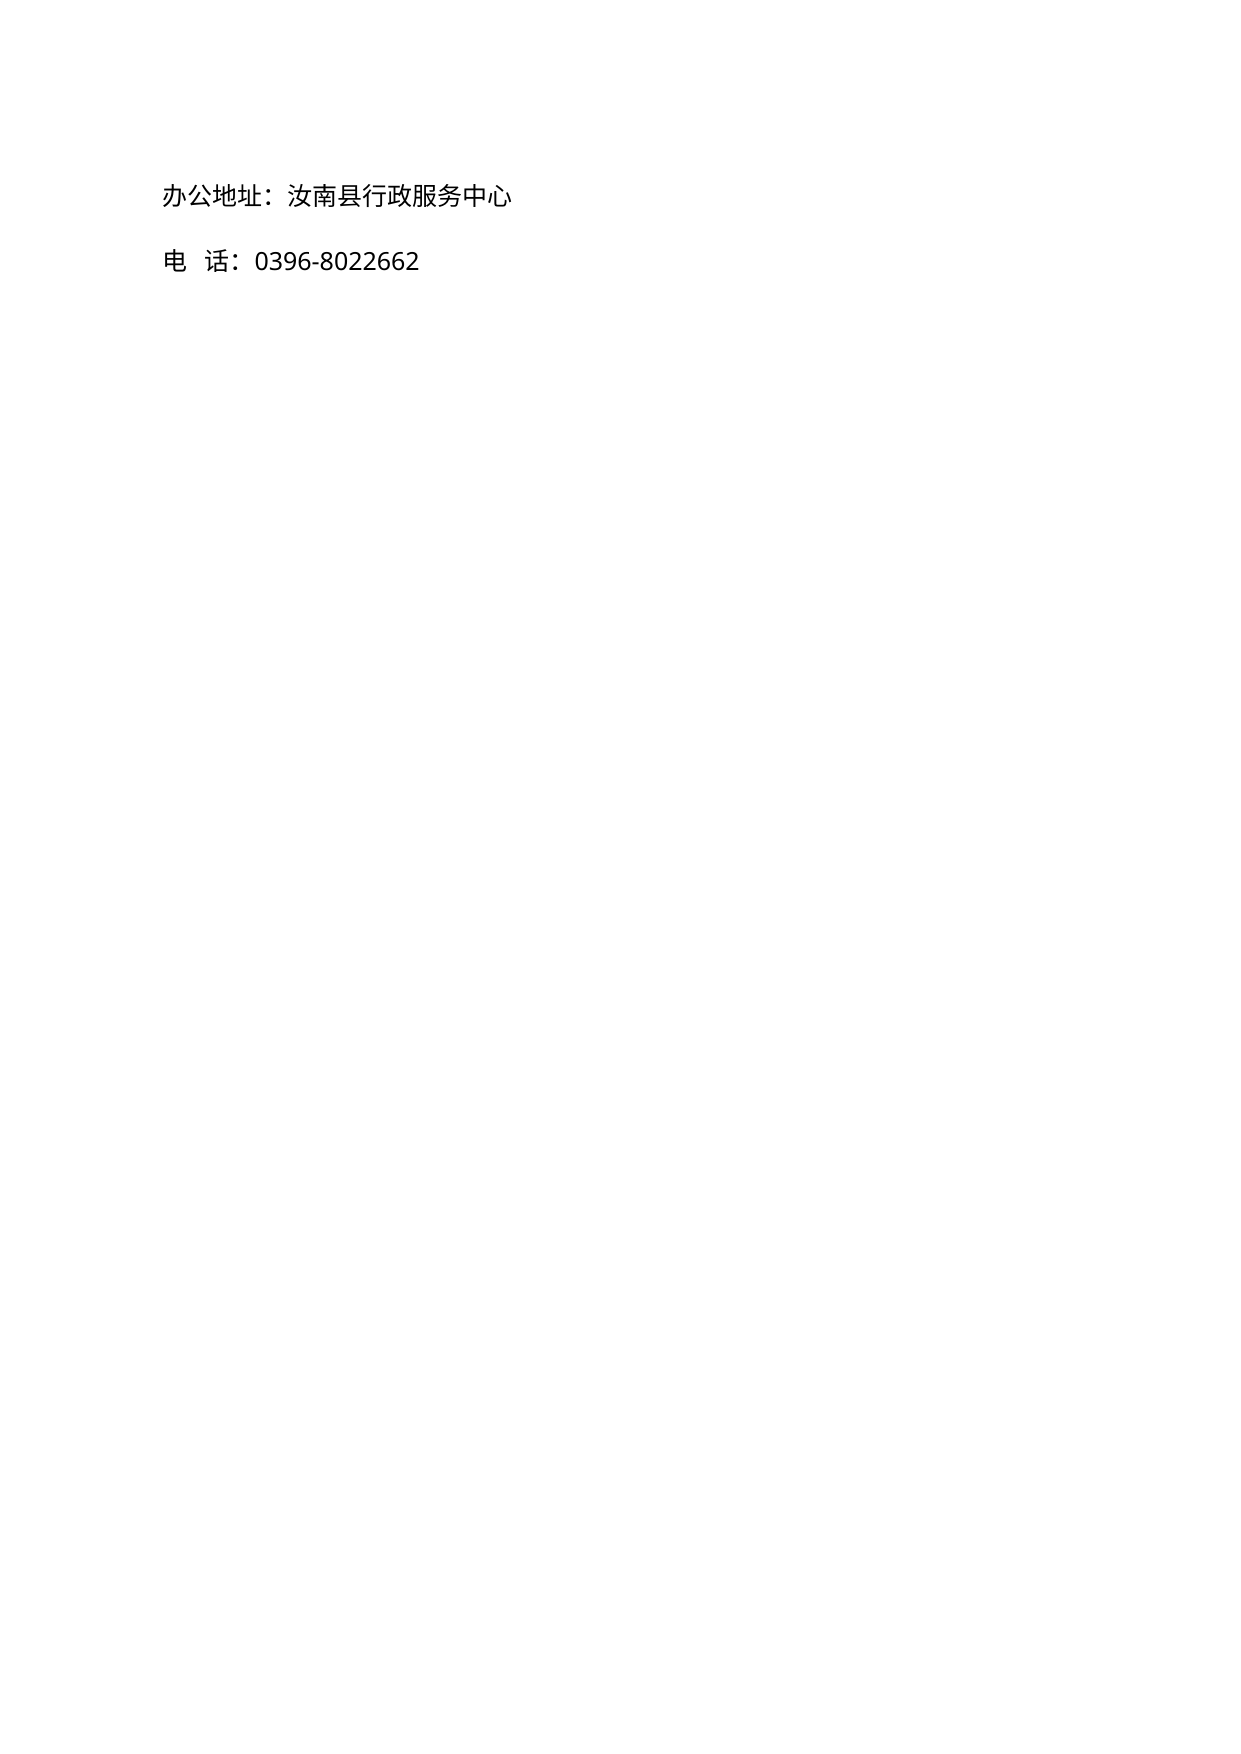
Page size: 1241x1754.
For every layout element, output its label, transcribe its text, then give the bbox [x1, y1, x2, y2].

text 办公地址：汝南县行政服务中心 [112, 162, 1128, 227]
text 电 话：0396-8022662 [112, 227, 1128, 292]
